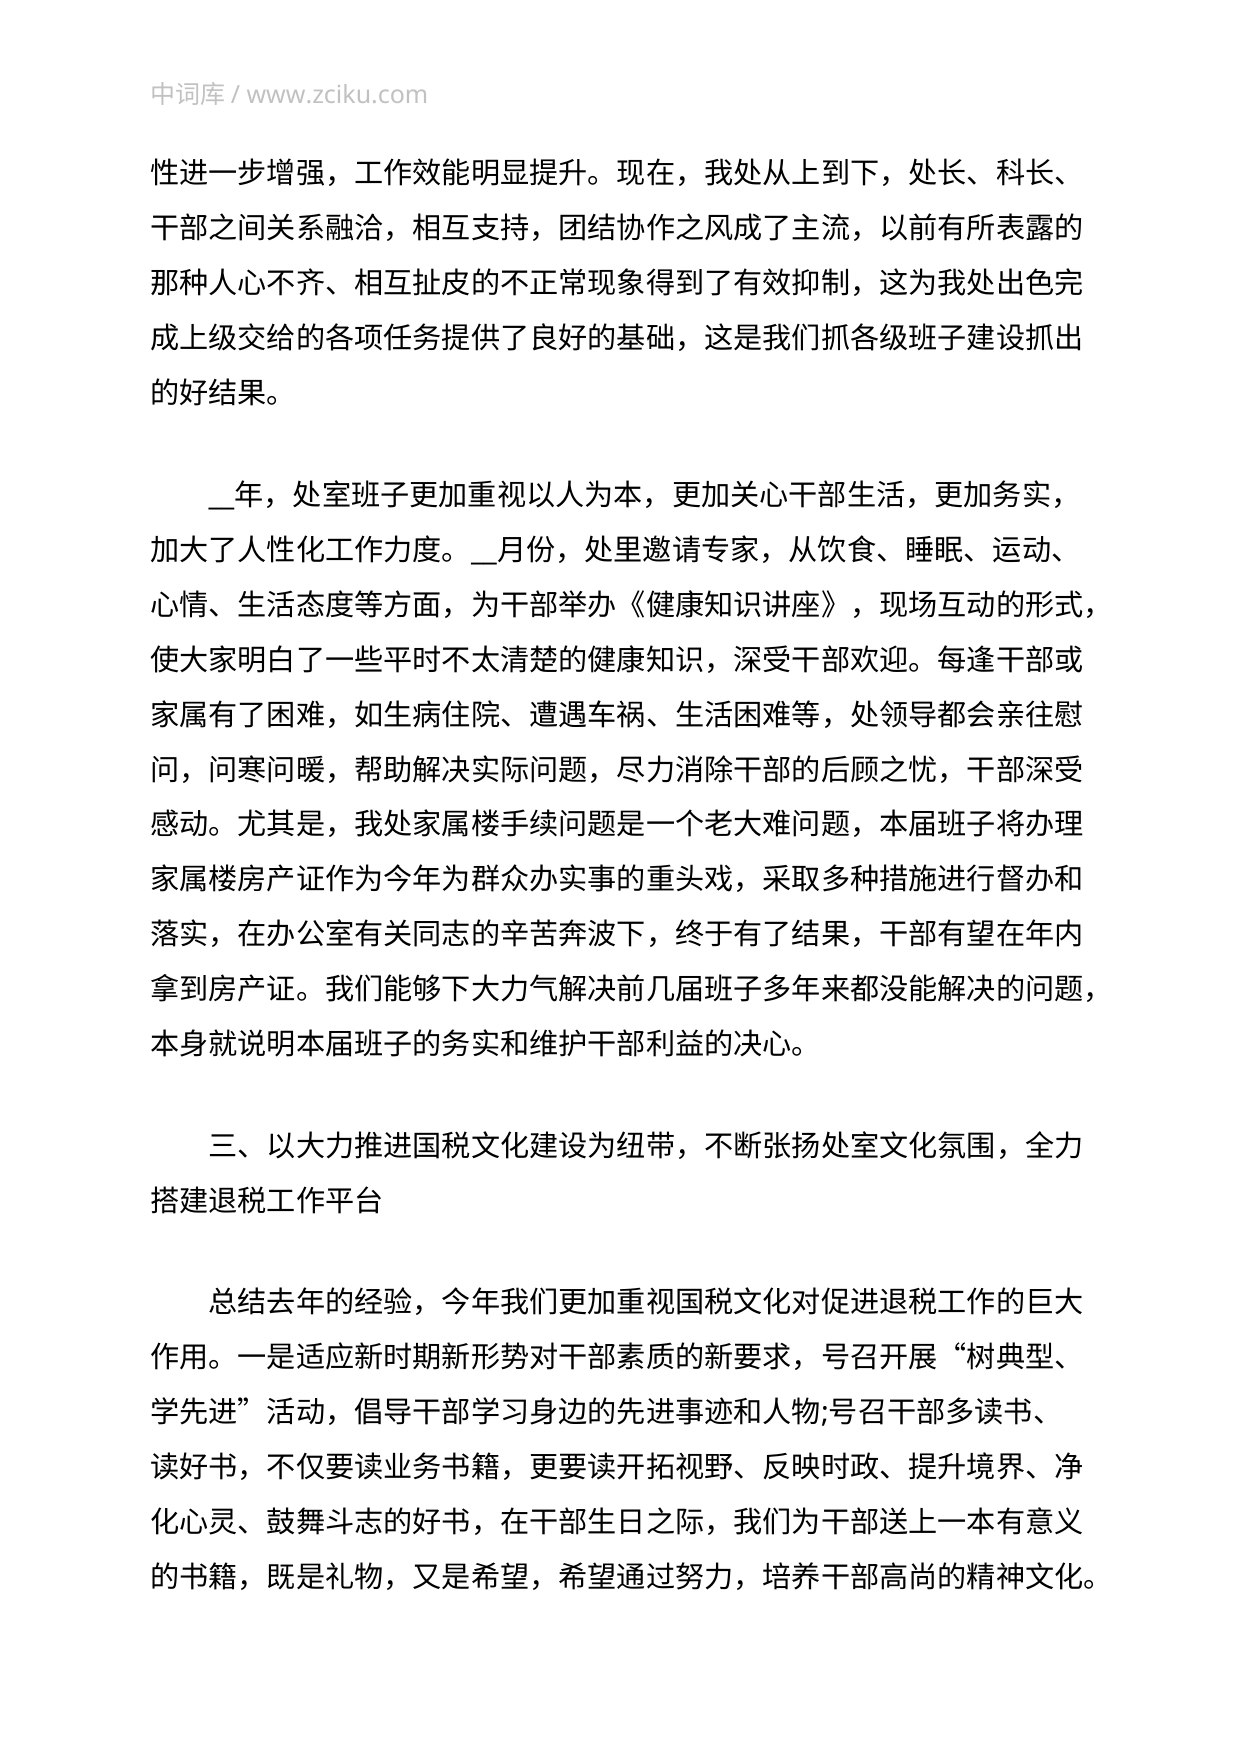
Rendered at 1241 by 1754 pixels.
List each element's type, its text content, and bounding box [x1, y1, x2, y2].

text 三、以大力推进国税文化建设为纽带，不断张扬处室文化氛围，全力搭建退税工作平台 [150, 1122, 1090, 1219]
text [150, 1279, 1090, 1596]
text __年，处室班子更加重视以人为本，更加关心干部生活，更加务实，加大了人性化工作力度。__月份，处里邀请专家，从饮食、睡眠、运动、心情、生活态度等方面，为干部举办《健康知识讲座》，现场互动的形式，使大家明白了一些平时不太清楚的健康知识，深受干部欢迎。每逢干部或家属有了困难，如生病住院、遭遇车祸、生活困难等，处领导都会亲往慰问，问寒问暖，帮助解决实际问题，尽力消除干部的后顾之忧，干部深受感动。尤其是，我处家属楼手续问题是一个老大难问题，本届班子将办理家属楼房产证作为今年为群众办实事的重头戏，采取多种措施进行督办和落实，在办公室有关同志的辛苦奔波下，终于有了结果，干部有望在年内拿到房产证。我们能够下大力气解决前几届班子多年来都没能解决的问题，本身就说明本届班子的务实和维护干部利益的决心。 [150, 471, 1090, 1063]
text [150, 150, 1090, 412]
